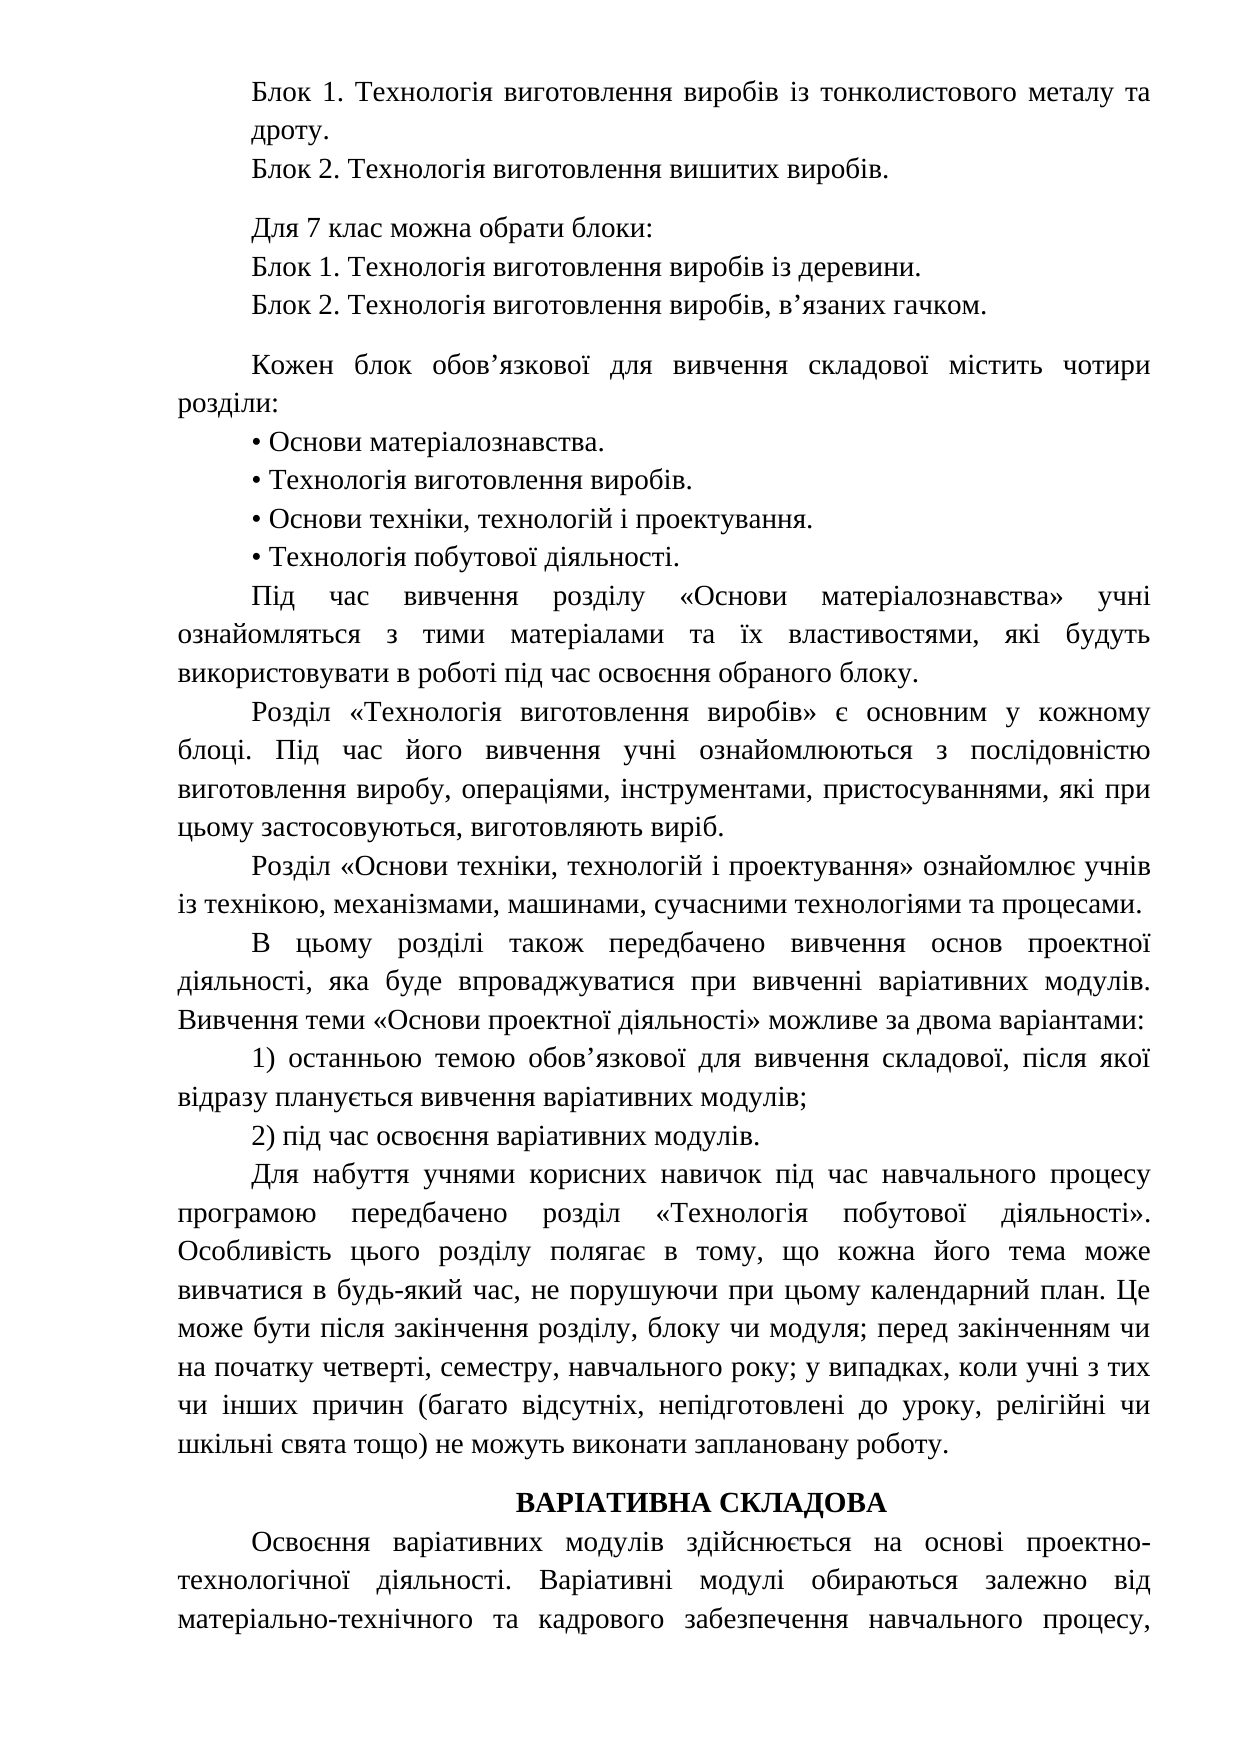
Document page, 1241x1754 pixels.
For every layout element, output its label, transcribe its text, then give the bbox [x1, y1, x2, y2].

text Розділ «Технологія виготовлення виробів» є основним у кожному блоці. Під час його вивчення учні ознайомлюються з послідовністю виготовлення виробу, операціями, інструментами, пристосуваннями, які при цьому застосовуються, виготовляють виріб. [177, 694, 1152, 843]
text Для набуття учнями корисних навичок під час навчального процесу програмою передбачено розділ «Технологія побутової діяльності». Особливість цього розділу полягає в тому, що кожна його тема може вивчатися в будь-який час, не порушуючи при цьому календарний план. Це може бути після закінчення розділу, блоку чи модуля; перед закінченням чи на початку четверті, семестру, навчального року; у випадках, коли учні з тих чи інших причин (багато відсутніх, непідготовлені до уроку, релігійні чи шкільні свята тощо) не можуть виконати заплановану роботу. [177, 1156, 1152, 1459]
text • Основи техніки, технологій і проектування. [177, 501, 1152, 534]
text Під час вивчення розділу «Основи матеріалознавства» учні ознайомляться з тими матеріалами та їх властивостями, які будуть використовувати в роботі під час освоєння обраного блоку. [177, 578, 1152, 689]
text • Основи матеріалознавства. [177, 424, 1152, 457]
text Блок 1. Технологія виготовлення виробів із тонколистового металу та дроту. [251, 74, 1152, 146]
text Блок 1. Технологія виготовлення виробів із деревини. [177, 249, 1152, 282]
text 1) останньою темою обов’язкової для вивчення складової, після якої відразу планується вивчення варіативних модулів; [177, 1041, 1152, 1113]
text • Технологія побутової діяльності. [177, 539, 1152, 573]
text ВАРІАТИВНА СКЛАДОВА [177, 1485, 1152, 1519]
text Розділ «Основи техніки, технологій і проектування» ознайомлює учнів із технікою, механізмами, машинами, сучасними технологіями та процесами. [177, 848, 1152, 920]
text 2) під час освоєння варіативних модулів. [177, 1118, 1152, 1151]
text Блок 2. Технологія виготовлення вишитих виробів. [177, 151, 1152, 184]
text Для 7 клас можна обрати блоки: [177, 210, 1152, 244]
text В цьому розділі також передбачено вивчення основ проектної діяльності, яка буде впроваджуватися при вивченні варіативних модулів. Вивчення теми «Основи проектної діяльності» можливе за двома варіантами: [177, 925, 1152, 1036]
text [177, 1524, 1152, 1634]
text • Технологія виготовлення виробів. [177, 462, 1152, 496]
text Блок 2. Технологія виготовлення виробів, в’язаних гачком. [177, 287, 1152, 321]
text Кожен блок обов’язкової для вивчення складової містить чотири розділи: [177, 347, 1152, 419]
